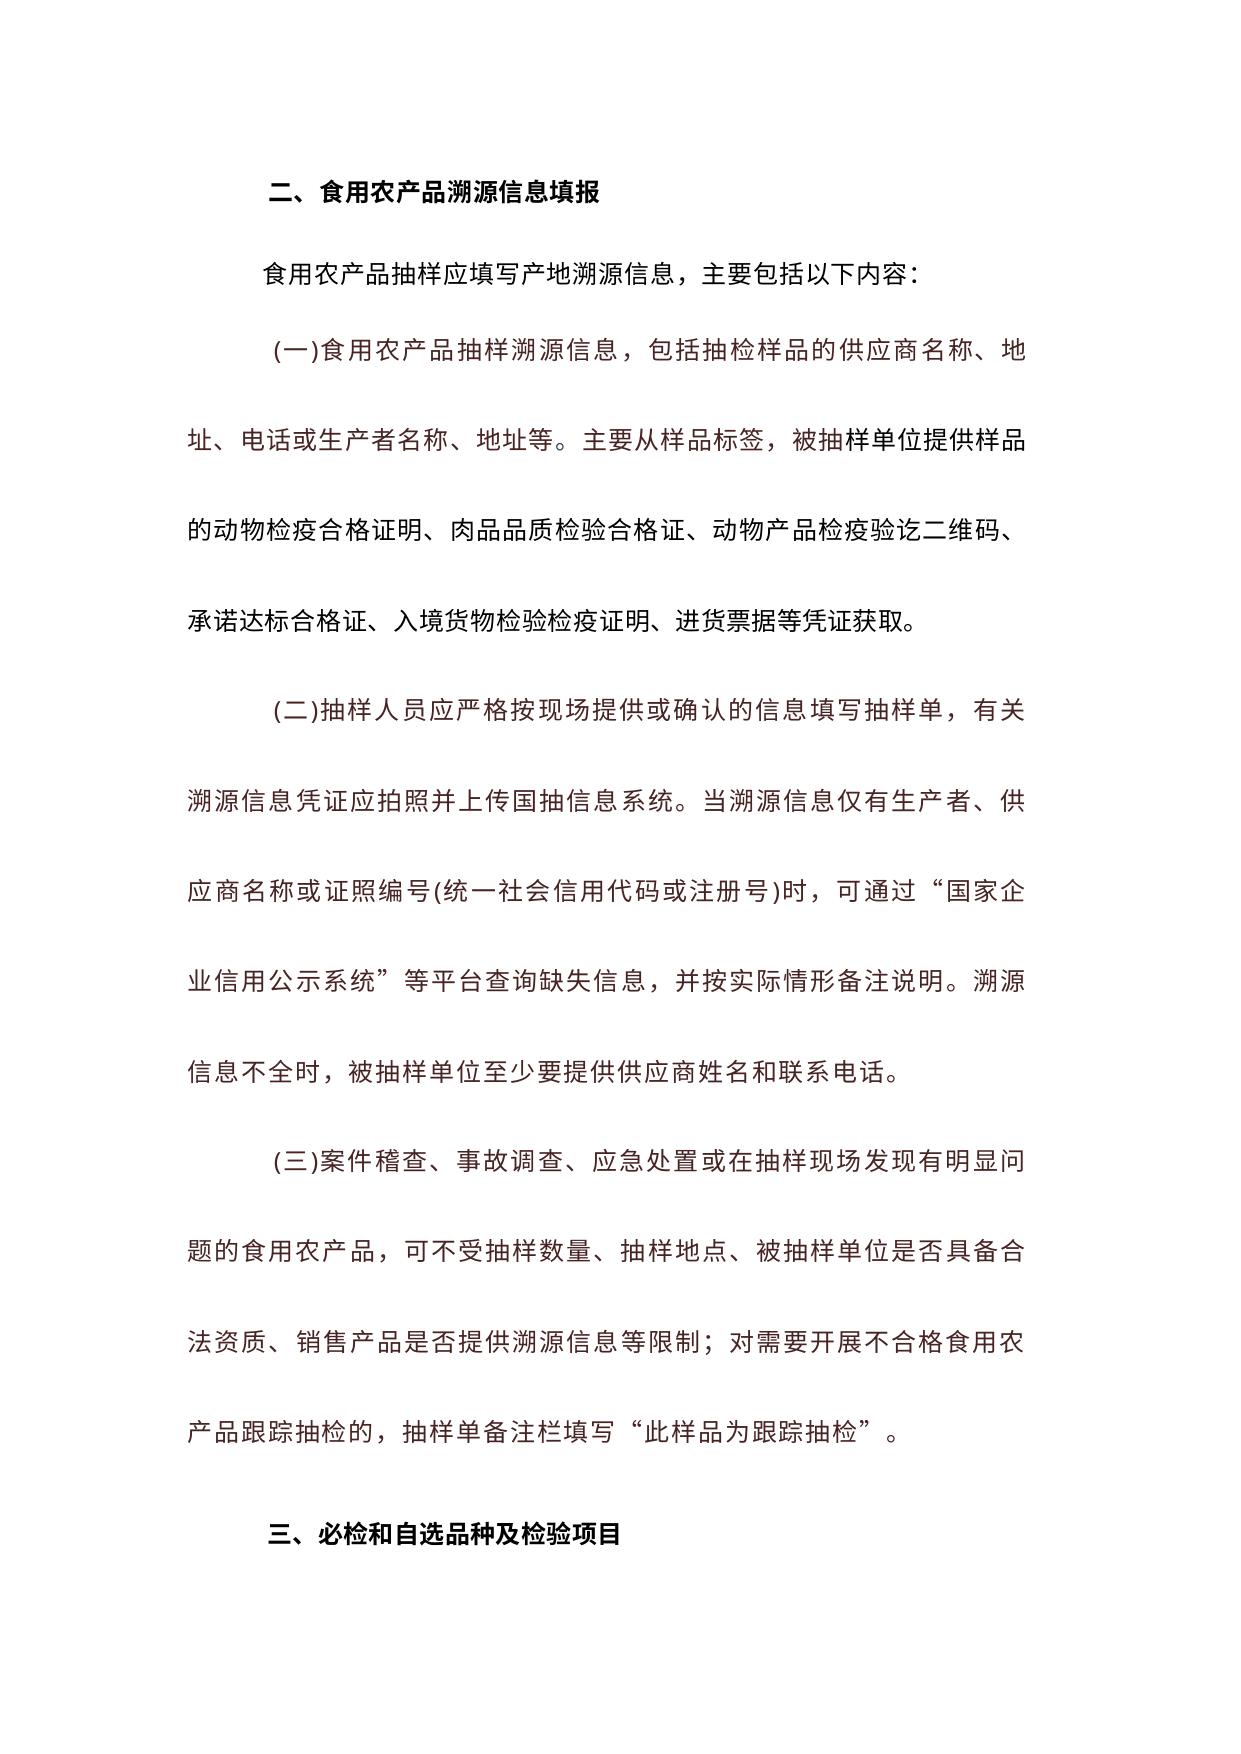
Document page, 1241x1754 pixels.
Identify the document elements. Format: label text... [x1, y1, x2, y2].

text 食用农产品抽样应填写产地溯源信息，主要包括以下内容： [262, 240, 1053, 305]
text 三、必检和自选品种及检验项目 [267, 1500, 1053, 1565]
text (二)抽样人员应严格按现场提供或确认的信息填写抽样单，有关溯源信息凭证应拍照并上传国抽信息系统。当溯源信息仅有生产者、供应商名称或证照编号(统一社会信用代码或注册号)时，可通过“国家企业信用公示系统”等平台查询缺失信息，并按实际情形备注说明。溯源信息不全时，被抽样单位至少要提供供应商姓名和联系电话。 [187, 676, 1026, 1103]
text (一)食用农产品抽样溯源信息，包括抽检样品的供应商名称、地址、电话或生产者名称、地址等。主要从样品标签，被抽样单位提供样品的动物检疫合格证明、肉品品质检验合格证、动物产品检疫验讫二维码、承诺达标合格证、入境货物检验检疫证明、进货票据等凭证获取。 [187, 316, 1026, 652]
text (三)案件稽查、事故调查、应急处置或在抽样现场发现有明显问题的食用农产品，可不受抽样数量、抽样地点、被抽样单位是否具备合法资质、销售产品是否提供溯源信息等限制；对需要开展不合格食用农产品跟踪抽检的，抽样单备注栏填写“此样品为跟踪抽检”。 [187, 1127, 1026, 1463]
text 二、食用农产品溯源信息填报 [268, 158, 1053, 223]
